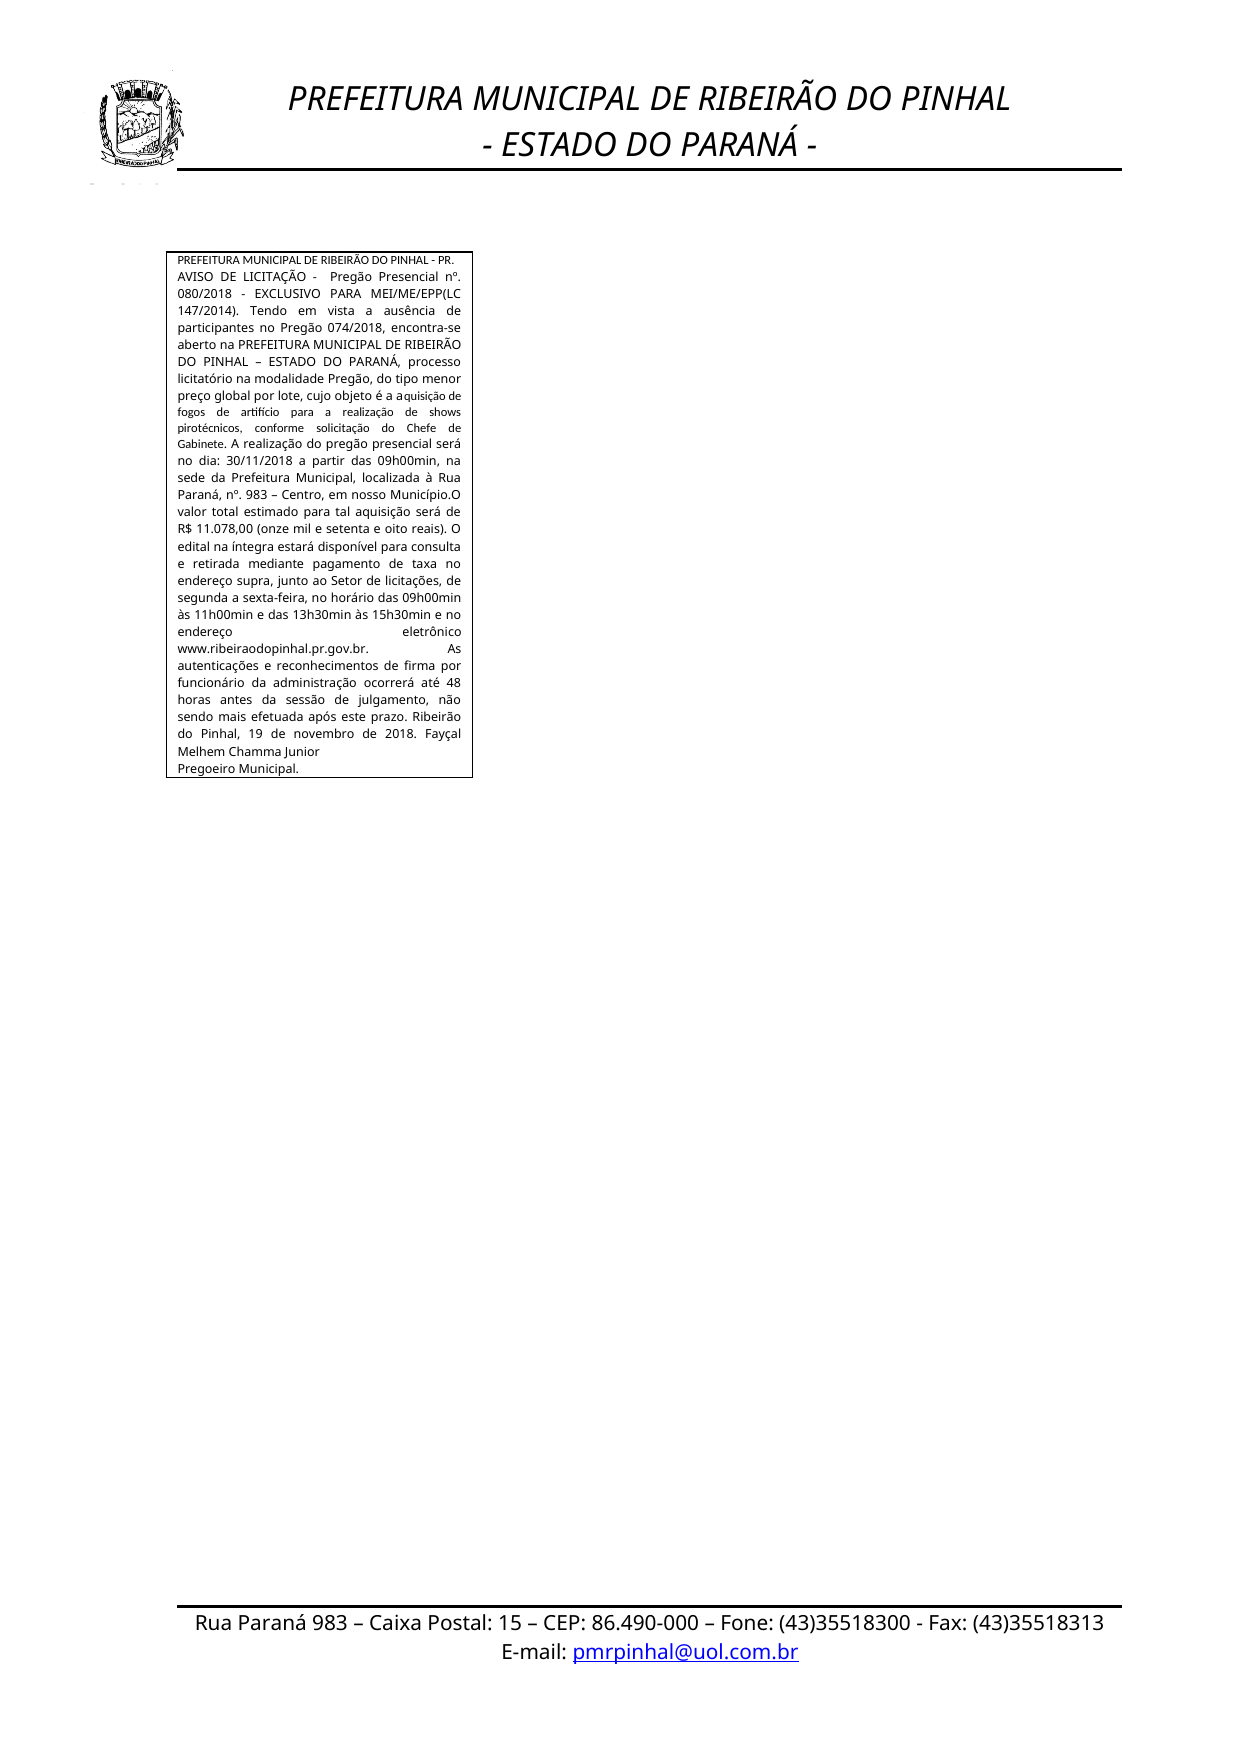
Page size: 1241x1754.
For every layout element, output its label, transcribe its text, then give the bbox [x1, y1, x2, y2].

picture [83, 65, 202, 185]
table_header PREFEITURA MUNICIPAL DE RIBEIRÃO DO PINHAL - PR. AVISO DE LICITAÇÃO - Pregão Presencial nº. 080/2018 - EXCLUSIVO PARA MEI/ME/EPP(LC 147/2014). Tendo em vista a ausência de participantes no Pregão 074/2018, encontra-se aberto na PREFEITURA MUNICIPAL DE RIBEIRÃO DO PINHAL – ESTADO DO PARANÁ, processo licitatório na modalidade Pregão, do tipo menor preço global por lote, cujo objeto é a aquisição de fogos de artifício para a realização de shows pirotécnicos, conforme solicitação do Chefe de Gabinete. A realização do pregão presencial será no dia: 30/11/2018 a partir das 09h00min, na sede da Prefeitura Municipal, localizada à Rua Paraná, nº. 983 – Centro, em nosso Município.O valor total estimado para tal aquisição será de R$ 11.078,00 (onze mil e setenta e oito reais). O edital na íntegra estará disponível para consulta e retirada mediante pagamento de taxa no endereço supra, junto ao Setor de licitações, de segunda a sexta-feira, no horário das 09h00min às 11h00min e das 13h30min às 15h30min e no endereço eletrônico www.ribeiraodopinhal.pr.gov.br. As autenticações e reconhecimentos de firma por funcionário da administração ocorrerá até 48 horas antes da sessão de julgamento, não sendo mais efetuada após este prazo. Ribeirão do Pinhal, 19 de novembro de 2018. Fayçal Melhem Chamma Junior Pregoeiro Municipal. [167, 253, 472, 777]
